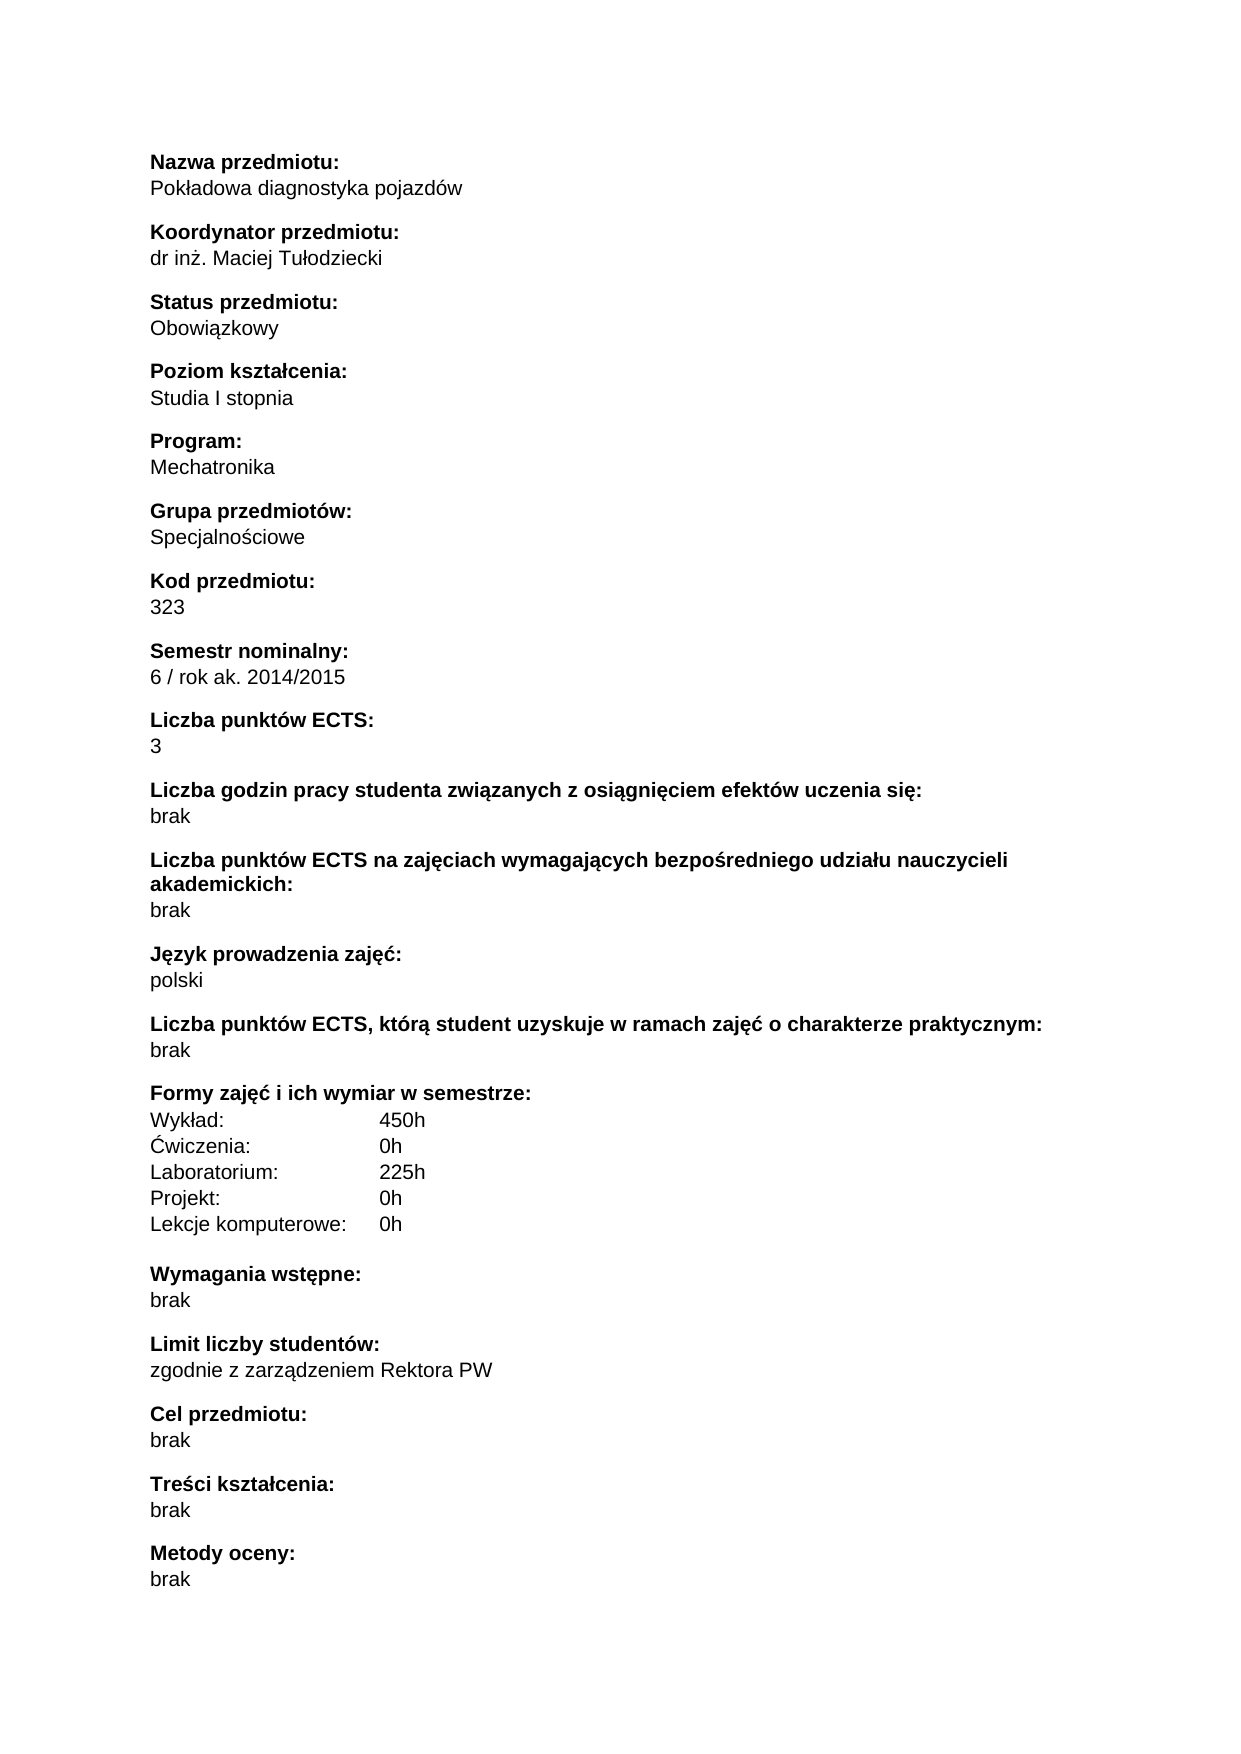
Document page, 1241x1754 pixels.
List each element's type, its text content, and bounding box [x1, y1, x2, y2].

text Liczba punktów ECTS na zajęciach wymagających bezpośredniego udziału nauczycieli akademickich: [150, 848, 1090, 896]
table_cell 0h [369, 1184, 597, 1210]
text Semestr nominalny: [150, 638, 1090, 662]
text brak [150, 1288, 1090, 1312]
text Grupa przedmiotów: [150, 499, 1090, 523]
text zgodnie z zarządzeniem Rektora PW [150, 1358, 1090, 1382]
text Wymagania wstępne: [150, 1262, 1090, 1286]
text brak [150, 1428, 1090, 1452]
text Nazwa przedmiotu: [150, 150, 1090, 174]
text 3 [150, 734, 1090, 758]
text Cel przedmiotu: [150, 1402, 1090, 1426]
text Liczba punktów ECTS, którą student uzyskuje w ramach zajęć o charakterze praktycznym: [150, 1011, 1090, 1035]
text Liczba godzin pracy studenta związanych z osiągnięciem efektów uczenia się: [150, 778, 1090, 802]
text Metody oceny: [150, 1541, 1090, 1565]
text Liczba punktów ECTS: [150, 708, 1090, 732]
text Formy zajęć i ich wymiar w semestrze: [150, 1081, 1090, 1105]
table_header 450h [369, 1108, 597, 1132]
text brak [150, 1497, 1090, 1521]
text polski [150, 968, 1090, 992]
table_cell 0h [369, 1210, 597, 1236]
text Koordynator przedmiotu: [150, 220, 1090, 244]
text 323 [150, 595, 1090, 619]
text Status przedmiotu: [150, 289, 1090, 313]
text brak [150, 898, 1090, 922]
text Mechatronika [150, 455, 1090, 479]
text Program: [150, 429, 1090, 453]
text brak [150, 1037, 1090, 1061]
text Treści kształcenia: [150, 1471, 1090, 1495]
text Poziom kształcenia: [150, 359, 1090, 383]
text Specjalnościowe [150, 525, 1090, 549]
table_cell Laboratorium: [140, 1160, 367, 1184]
text brak [150, 1567, 1090, 1591]
table_header Wykład: [140, 1108, 367, 1132]
text Język prowadzenia zajęć: [150, 942, 1090, 966]
text Kod przedmiotu: [150, 569, 1090, 593]
text brak [150, 804, 1090, 828]
text Obowiązkowy [150, 316, 1090, 339]
text dr inż. Maciej Tułodziecki [150, 246, 1090, 270]
text 6 / rok ak. 2014/2015 [150, 664, 1090, 688]
table_cell Projekt: [140, 1186, 367, 1210]
table_cell Lekcje komputerowe: [140, 1212, 367, 1236]
text Studia I stopnia [150, 385, 1090, 409]
text Limit liczby studentów: [150, 1332, 1090, 1356]
text Pokładowa diagnostyka pojazdów [150, 176, 1090, 200]
table_cell Ćwiczenia: [140, 1134, 367, 1158]
table_cell 0h [369, 1132, 597, 1158]
table_cell 225h [369, 1158, 597, 1184]
